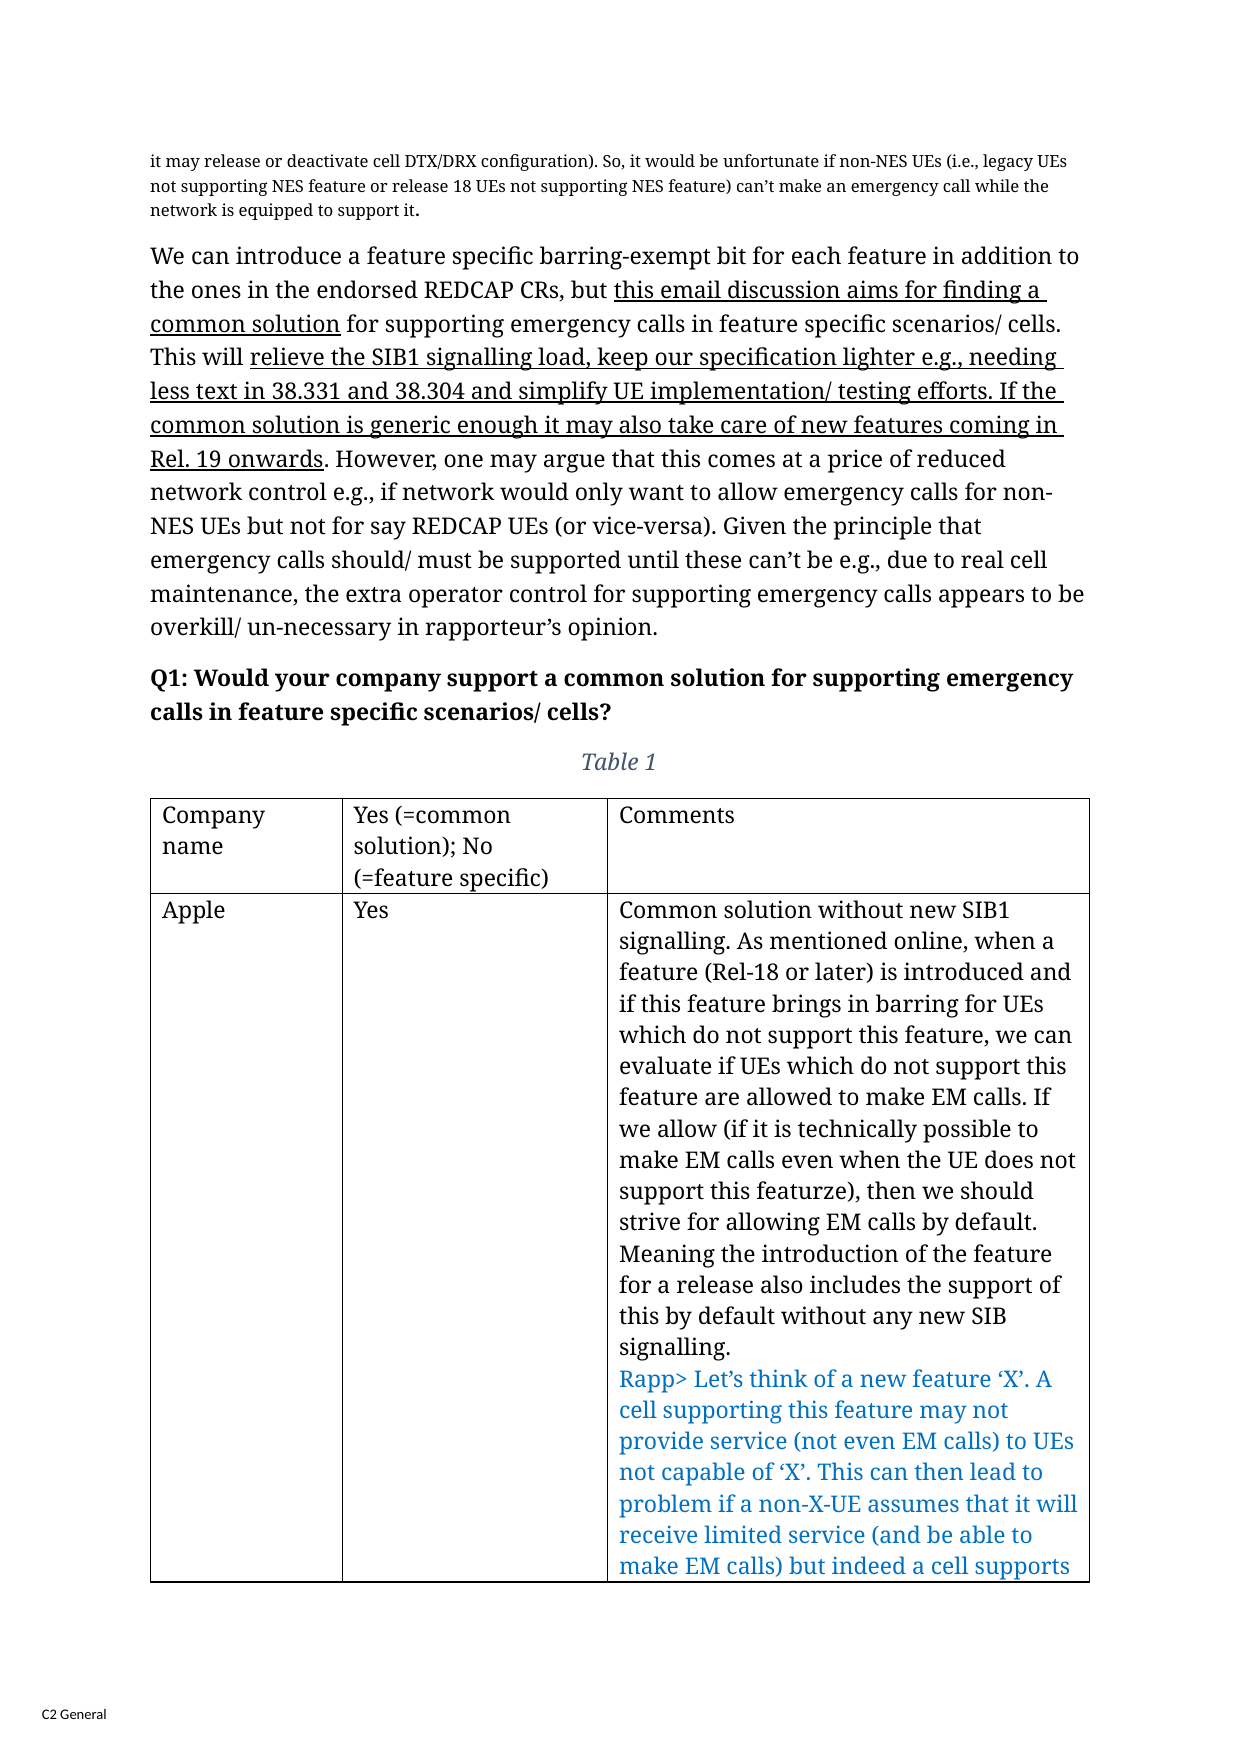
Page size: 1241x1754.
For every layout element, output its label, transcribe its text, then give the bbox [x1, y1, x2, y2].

table_header Yes (=common solution); No (=feature specific) [343, 799, 607, 893]
table_cell Yes [343, 894, 607, 1581]
table_cell Apple [151, 894, 342, 1581]
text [150, 150, 1090, 222]
table_header Comments [608, 799, 1089, 893]
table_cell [608, 894, 1089, 1581]
table_header Company name [151, 799, 342, 893]
text Q1: Would your company support a common solution for supporting emergency calls in feature specific scenarios/ cells? [150, 662, 1090, 727]
text Table 1 [150, 746, 1090, 777]
text We can introduce a feature specific barring-exempt bit for each feature in addition to the ones in the endorsed REDCAP CRs, but this email discussion aims for finding a common solution for supporting emergency calls in feature specific scenarios/ cells. This will relieve the SIB1 signalling load, keep our specification lighter e.g., needing less text in 38.331 and 38.304 and simplify UE implementation/ testing efforts. If the common solution is generic enough it may also take care of new features coming in Rel. 19 onwards. However, one may argue that this comes at a price of reduced network control e.g., if network would only want to allow emergency calls for non-NES UEs but not for say REDCAP UEs (or vice-versa). Given the principle that emergency calls should/ must be supported until these can’t be e.g., due to real cell maintenance, the extra operator control for supporting emergency calls appears to be overkill/ un-necessary in rapporteur’s opinion. [150, 240, 1090, 643]
